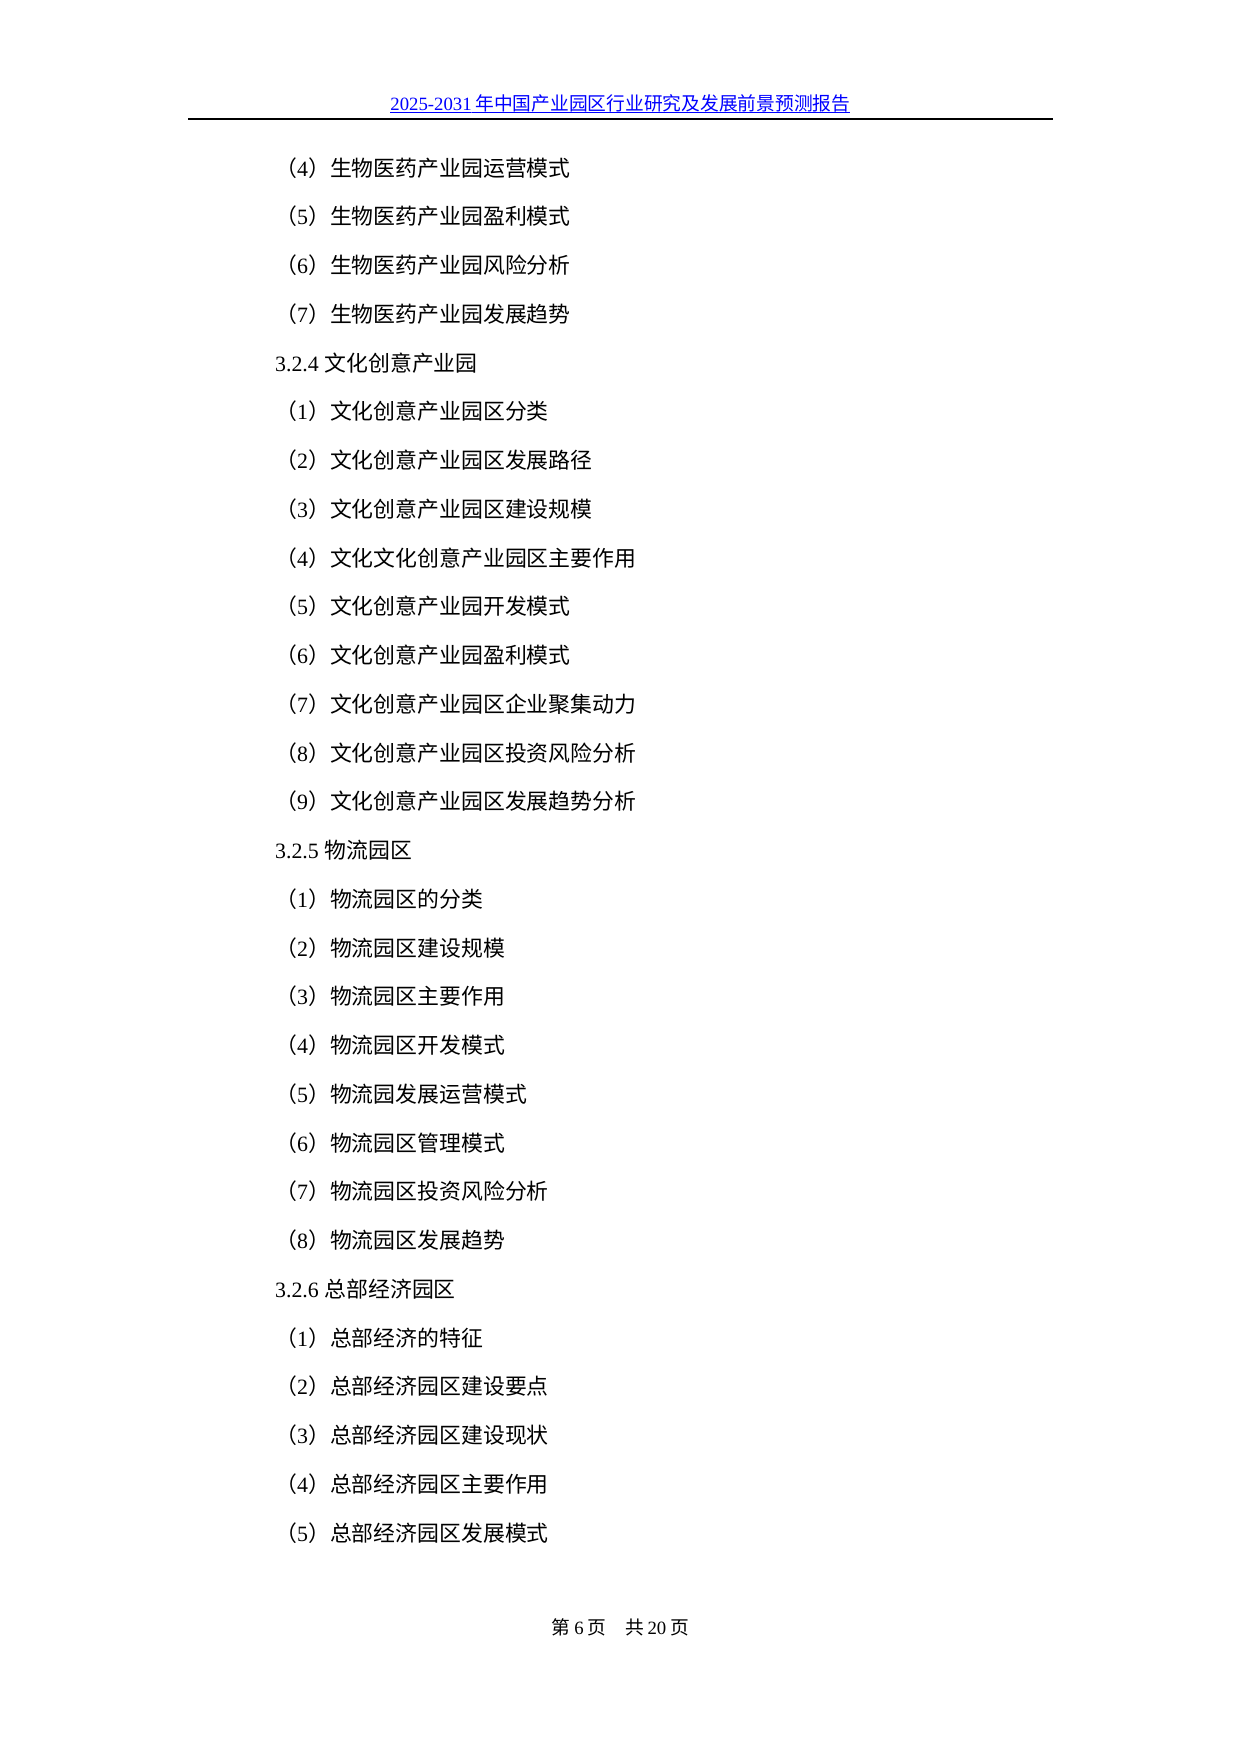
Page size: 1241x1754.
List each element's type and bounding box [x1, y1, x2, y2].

text [187, 150, 1053, 1548]
